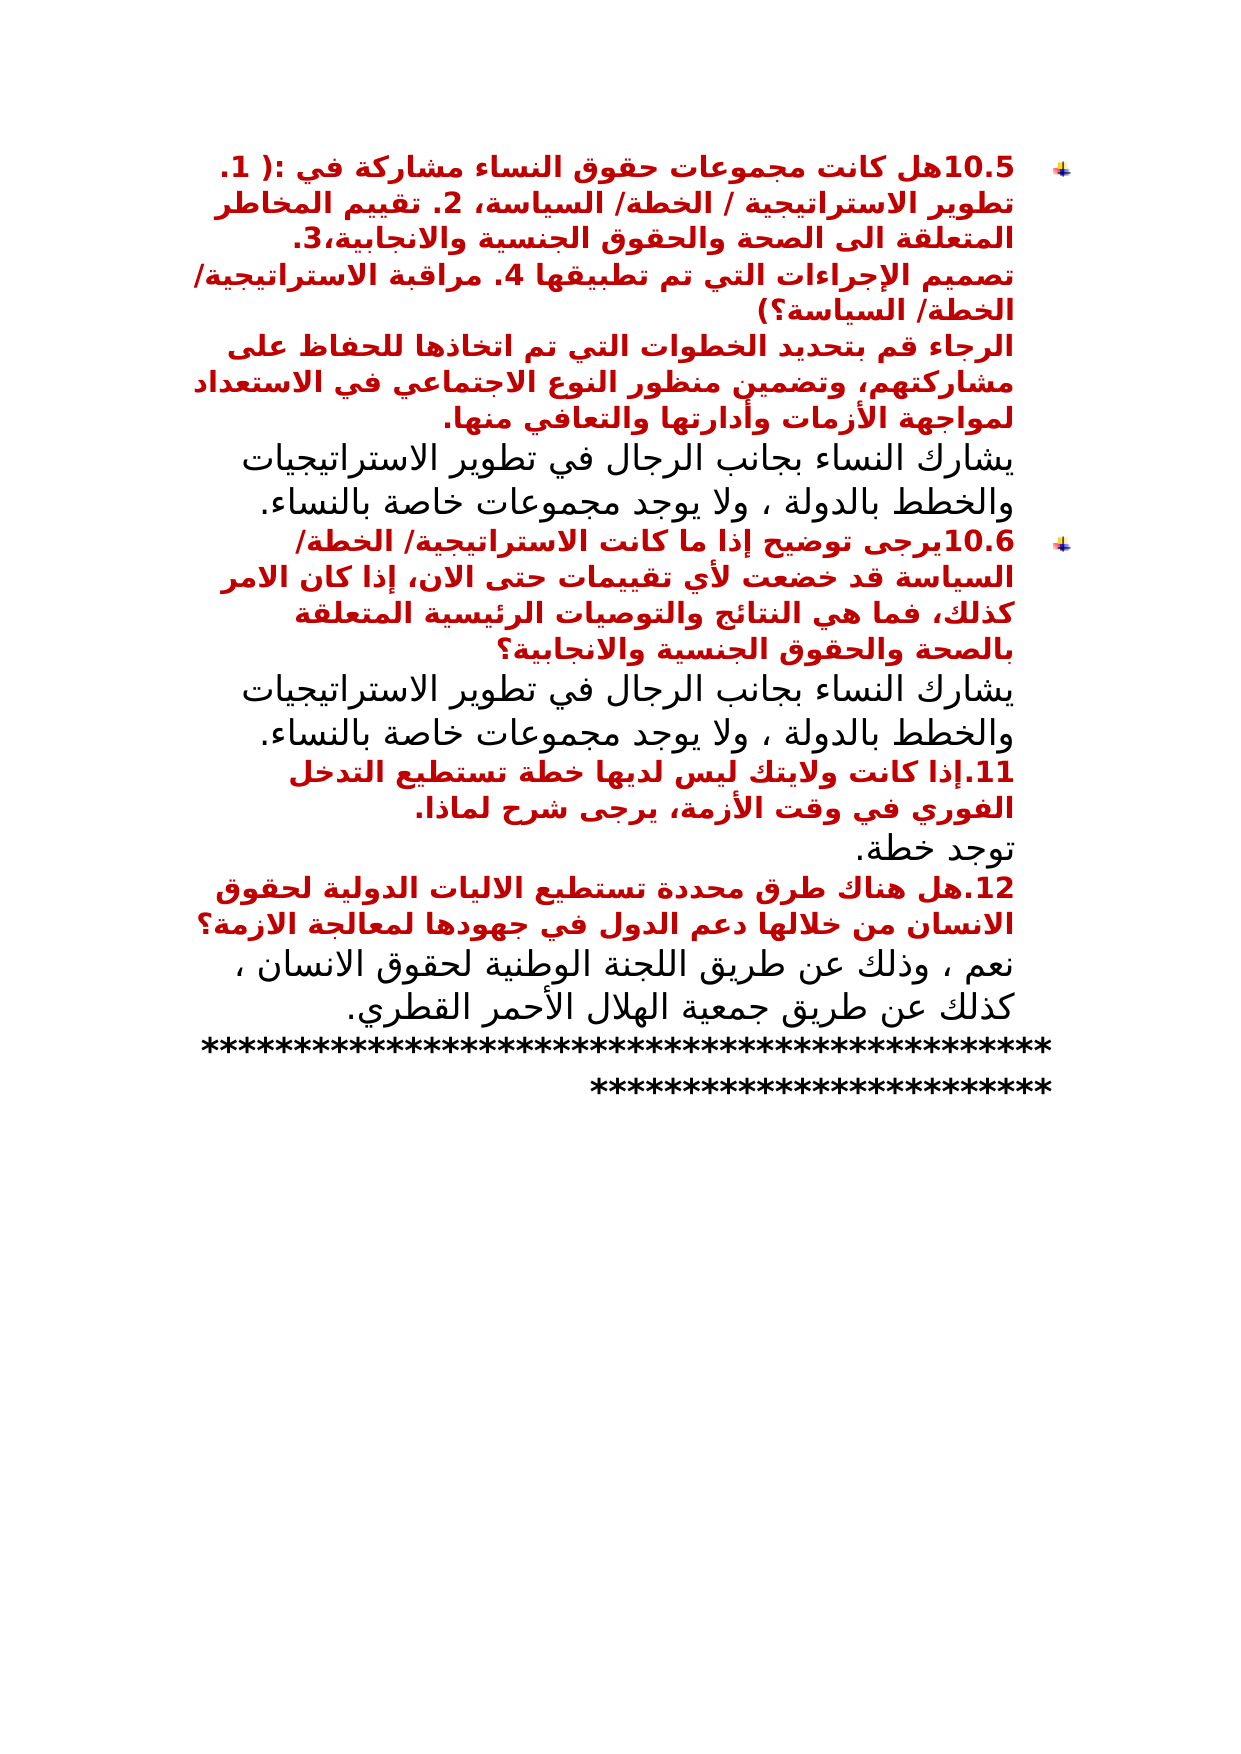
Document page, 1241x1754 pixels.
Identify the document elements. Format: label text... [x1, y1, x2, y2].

text 11.إذا كانت ولايتك ليس لديها خطة تستطيع التدخل الفوري في وقت الأزمة، يرجى شرح لماذا. [187, 756, 1015, 826]
text يشارك النساء بجانب الرجال في تطوير الاستراتيجيات والخطط بالدولة ، ولا يوجد مجموعات خاصة بالنساء. [187, 668, 1015, 753]
text *********************************************************************** [187, 1031, 1053, 1113]
picture [1053, 535, 1071, 552]
list 10.5هل كانت مجموعات حقوق النساء مشاركة في :( 1. تطوير الاستراتيجية / الخطة/ السياسة، 2. تقييم المخاطر المتعلقة الى الصحة والحقوق الجنسية والانجابية،3. تصميم الإجراءات التي تم تطبيقها 4. مراقبة الاستراتيجية/ الخطة/ السياسة؟) [187, 150, 1053, 328]
text 12.هل هناك طرق محددة تستطيع الاليات الدولية لحقوق الانسان من خلالها دعم الدول في جهودها لمعالجة الازمة؟ [187, 871, 1015, 941]
text يشارك النساء بجانب الرجال في تطوير الاستراتيجيات والخطط بالدولة ، ولا يوجد مجموعات خاصة بالنساء. [187, 437, 1015, 522]
text الرجاء قم بتحديد الخطوات التي تم اتخاذها للحفاظ على مشاركتهم، وتضمين منظور النوع الاجتماعي في الاستعداد لمواجهة الأزمات وأدارتها والتعافي منها. [187, 330, 1015, 436]
picture [1053, 160, 1071, 177]
text نعم ، وذلك عن طريق اللجنة الوطنية لحقوق الانسان ، كذلك عن طريق جمعية الهلال الأحمر القطري. [187, 943, 1015, 1028]
text توجد خطة. [187, 828, 1015, 869]
list 10.6يرجى توضيح إذا ما كانت الاستراتيجية/ الخطة/ السياسة قد خضعت لأي تقييمات حتى الان، إذا كان الامر كذلك، فما هي النتائج والتوصيات الرئيسية المتعلقة بالصحة والحقوق الجنسية والانجابية؟ [187, 525, 1053, 667]
